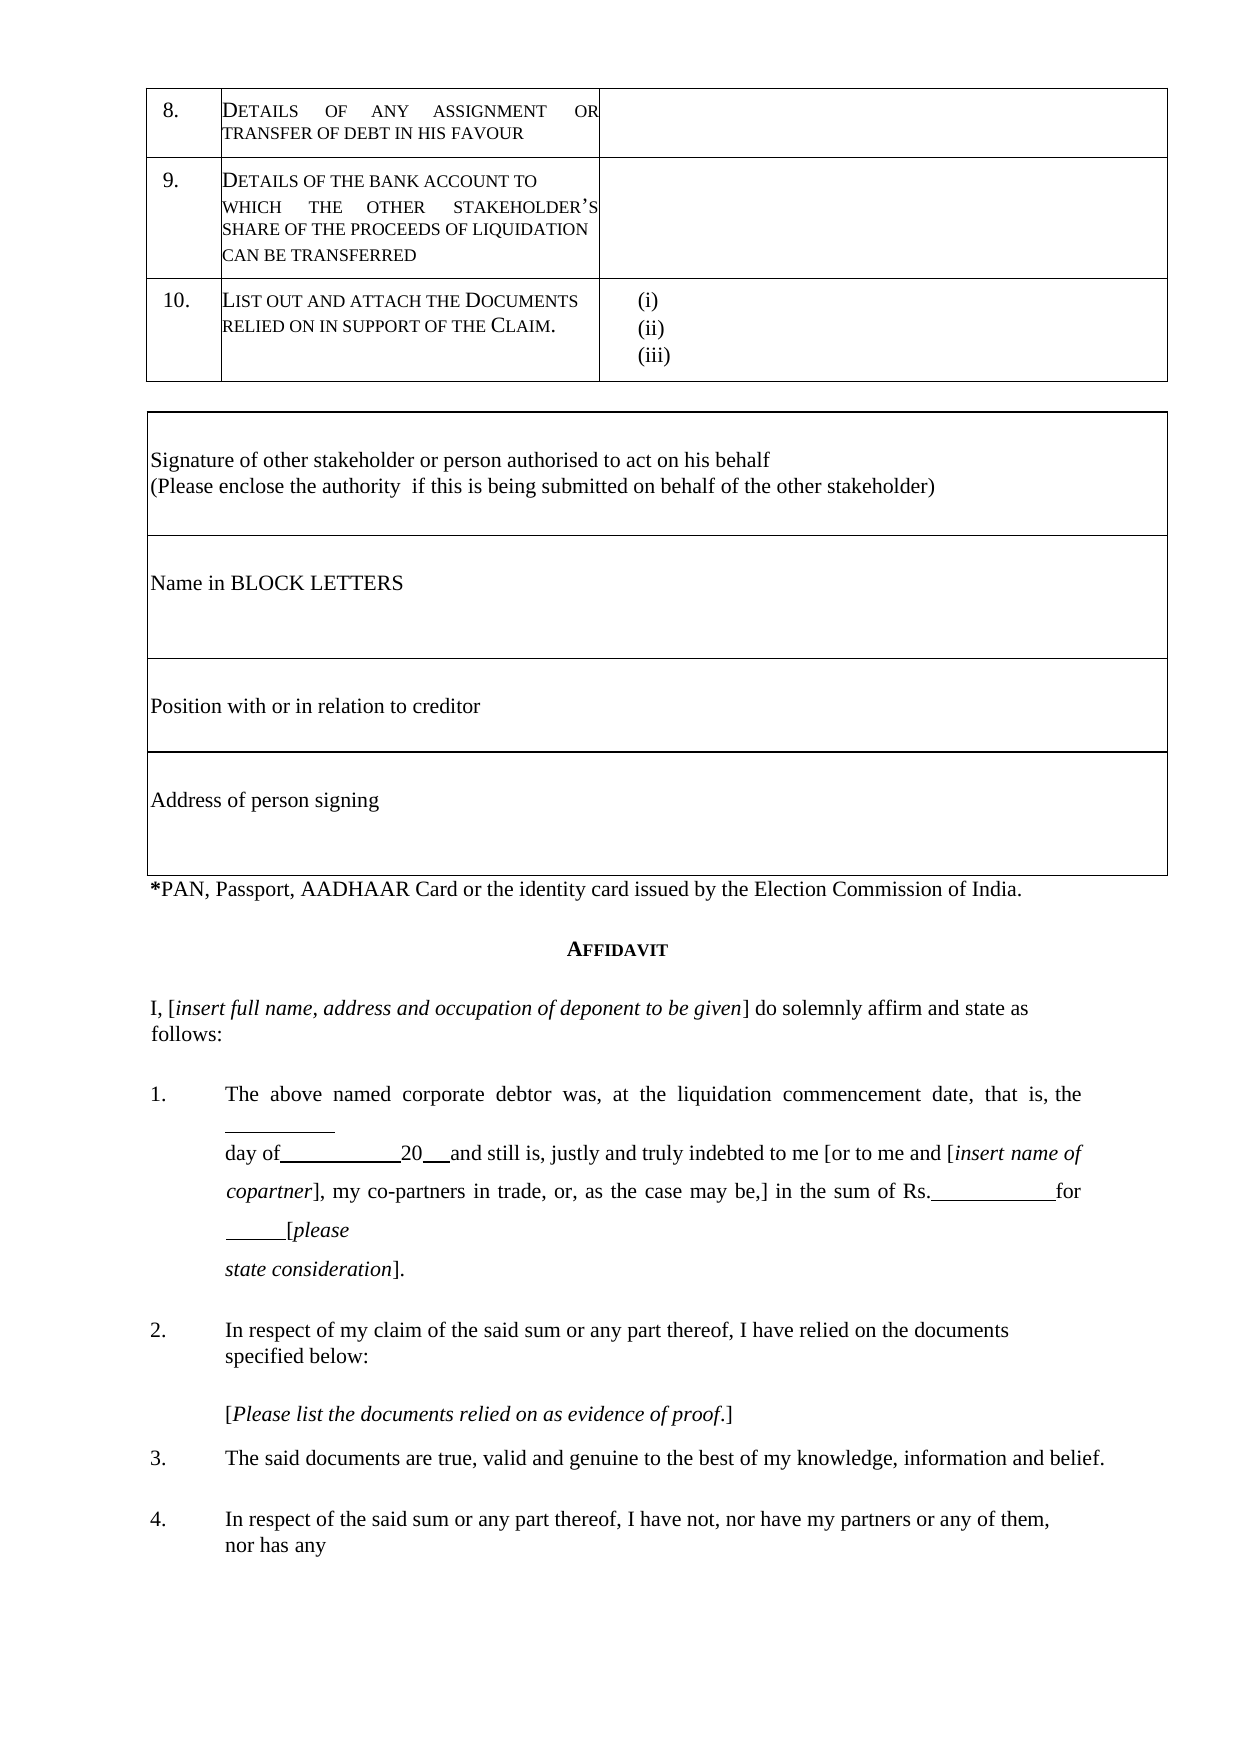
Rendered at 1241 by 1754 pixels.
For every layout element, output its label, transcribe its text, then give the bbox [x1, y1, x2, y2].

table_cell LIST OUT AND ATTACH THE DOCUMENTS RELIED ON IN SUPPORT OF THE CLAIM. [222, 279, 599, 381]
table_cell Name in BLOCK LETTERS [148, 536, 1167, 657]
table_header [600, 89, 1167, 157]
table_cell 10. [147, 279, 221, 381]
table_header 8. [147, 89, 221, 157]
text AFFIDAVIT [565, 936, 670, 961]
list In respect of my claim of the said sum or any part thereof, I have relied on the documents specified below: [150, 1317, 1083, 1368]
table_cell Position with or in relation to creditor [148, 659, 1167, 751]
list In respect of the said sum or any part thereof, I have not, nor have my partners or any of them, nor has any [150, 1506, 1084, 1557]
table_cell [600, 158, 1167, 278]
list The said documents are true, valid and genuine to the best of my knowledge, information and belief. [150, 1444, 1182, 1470]
table_cell (i) (ii) (iii) [600, 279, 1167, 381]
list The above named corporate debtor was, at the liquidation commencement date, that is, the [150, 1081, 1182, 1107]
table_cell DETAILS OF THE BANK ACCOUNT TO WHICH THE OTHER STAKEHOLDER’S SHARE OF THE PROCEEDS OF LIQUIDATION CAN BE TRANSFERRED [222, 158, 599, 278]
text [Please list the documents relied on as evidence of proof.] [225, 1401, 1182, 1426]
text day of 20 and still is, justly and truly indebted to me [or to me and [insert name of copartner], my co-partners in trade, or, as the case may be,] in the sum of Rs. for [225, 1139, 1084, 1203]
table_header Signature of other stakeholder or person authorised to act on his behalf (Please enclose the authority if this is being submitted on behalf of the other stakeholder) [148, 413, 1167, 534]
table_header DETAILS OF ANY ASSIGNMENT OR TRANSFER OF DEBT IN HIS FAVOUR [222, 89, 599, 157]
text *PAN, Passport, AADHAAR Card or the identity card issued by the Election Commission of India. [150, 876, 1182, 901]
text I, [insert full name, address and occupation of deponent to be given] do solemnly affirm and state as follows: [150, 995, 1031, 1046]
text state consideration]. [225, 1256, 1182, 1282]
table_cell 9. [147, 158, 221, 278]
text [please [226, 1217, 1182, 1242]
table_cell Address of person signing [148, 753, 1167, 874]
